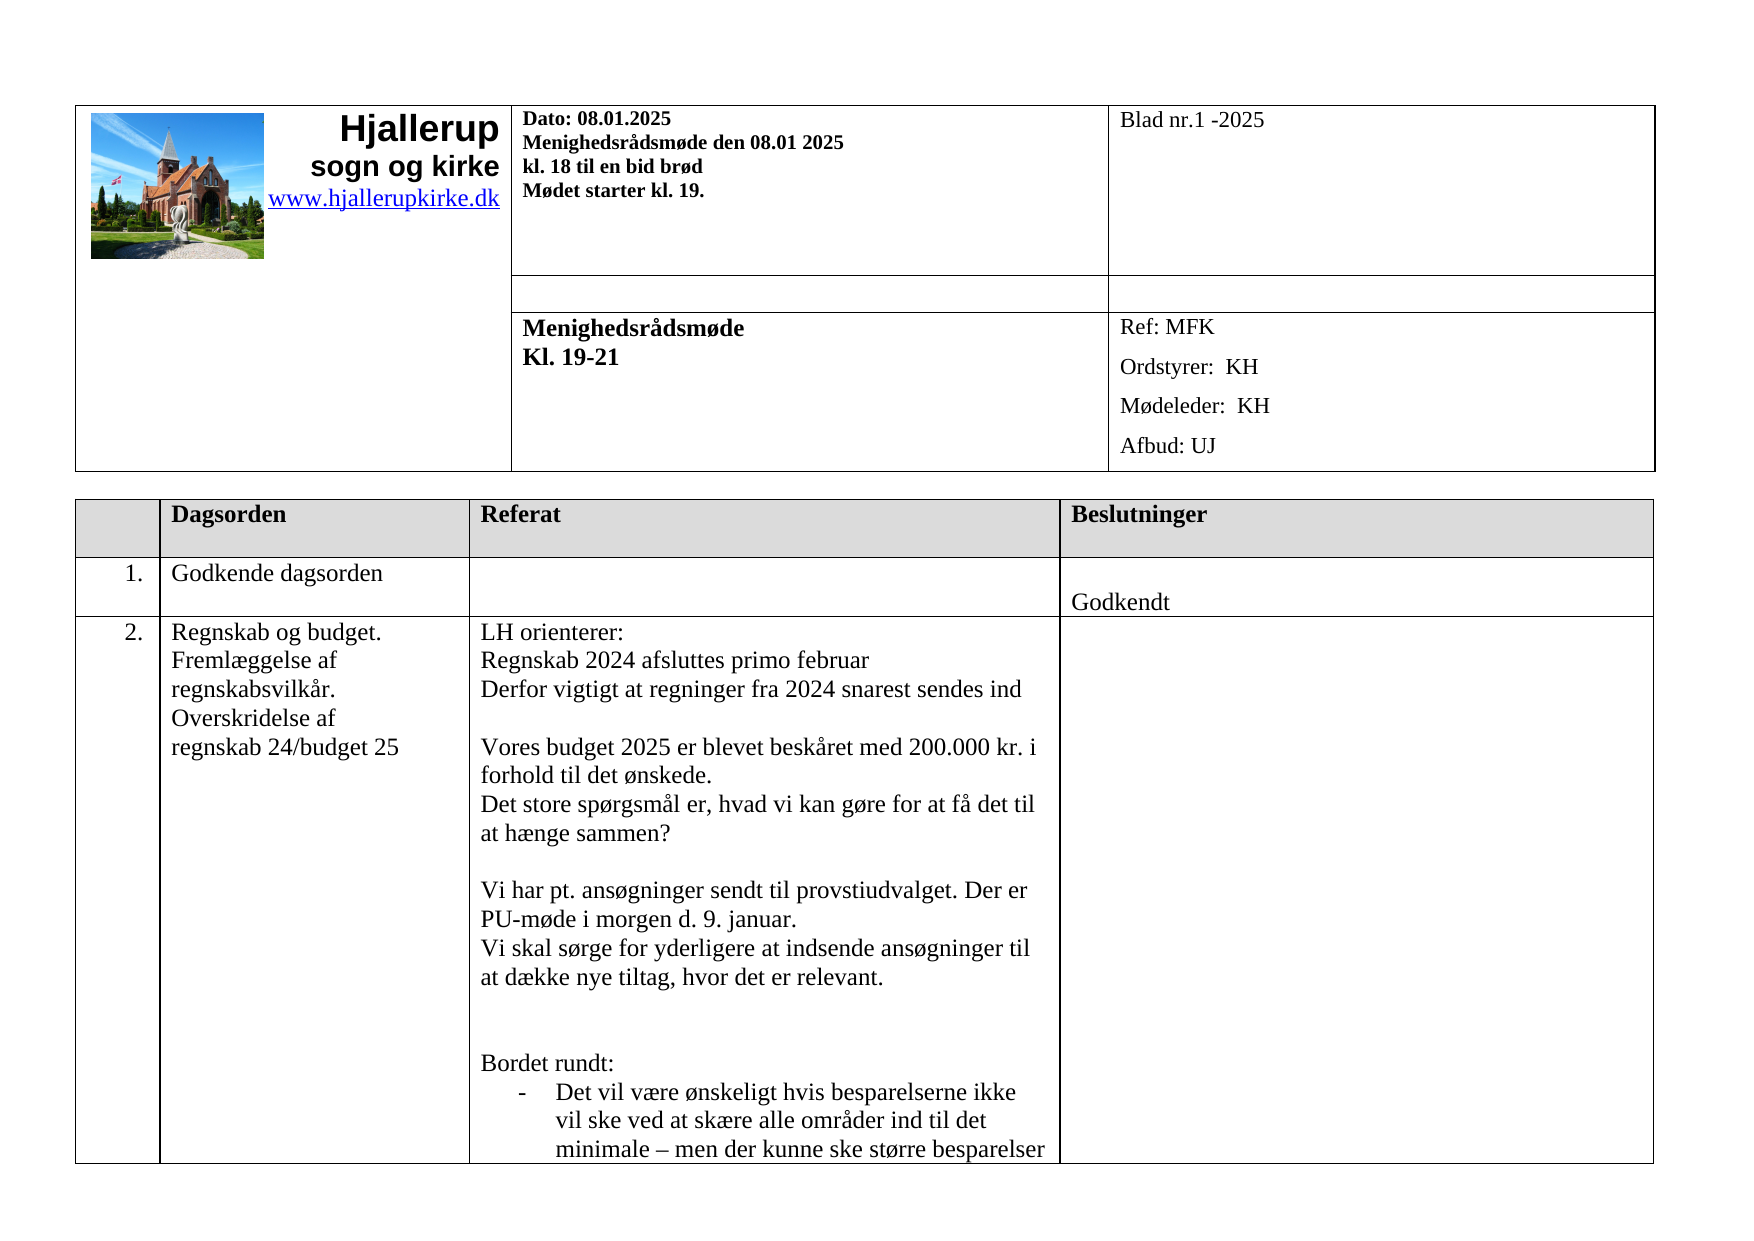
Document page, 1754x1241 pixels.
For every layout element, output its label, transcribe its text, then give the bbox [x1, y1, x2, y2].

table_cell Godkende dagsorden [161, 558, 469, 616]
table_cell [512, 276, 1108, 312]
picture [91, 113, 264, 259]
table_cell [76, 558, 159, 616]
table_cell [1109, 276, 1654, 312]
table_cell [470, 558, 1059, 616]
table_header Blad nr.1 -2025 [1109, 106, 1654, 275]
table_cell [76, 617, 159, 1163]
table_header Hjallerup sogn og kirke www.hjallerupkirke.dk [76, 106, 511, 471]
table_header Beslutninger [1061, 500, 1653, 557]
table_cell Godkendt [1061, 558, 1653, 616]
table_header Dagsorden [161, 500, 469, 557]
table_cell [1061, 617, 1653, 1163]
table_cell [161, 617, 469, 1163]
table_cell Ref: MFK Ordstyrer: KH Mødeleder: KH Afbud: UJ [1109, 313, 1654, 471]
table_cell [470, 617, 1059, 1163]
table_header Dato: 08.01.2025 Menighedsrådsmøde den 08.01 2025 kl. 18 til en bid brød Mødet starter kl. 19. [512, 106, 1108, 275]
table_cell Menighedsrådsmøde Kl. 19-21 [512, 313, 1108, 471]
table_header Referat [470, 500, 1059, 557]
table_header [76, 500, 159, 557]
